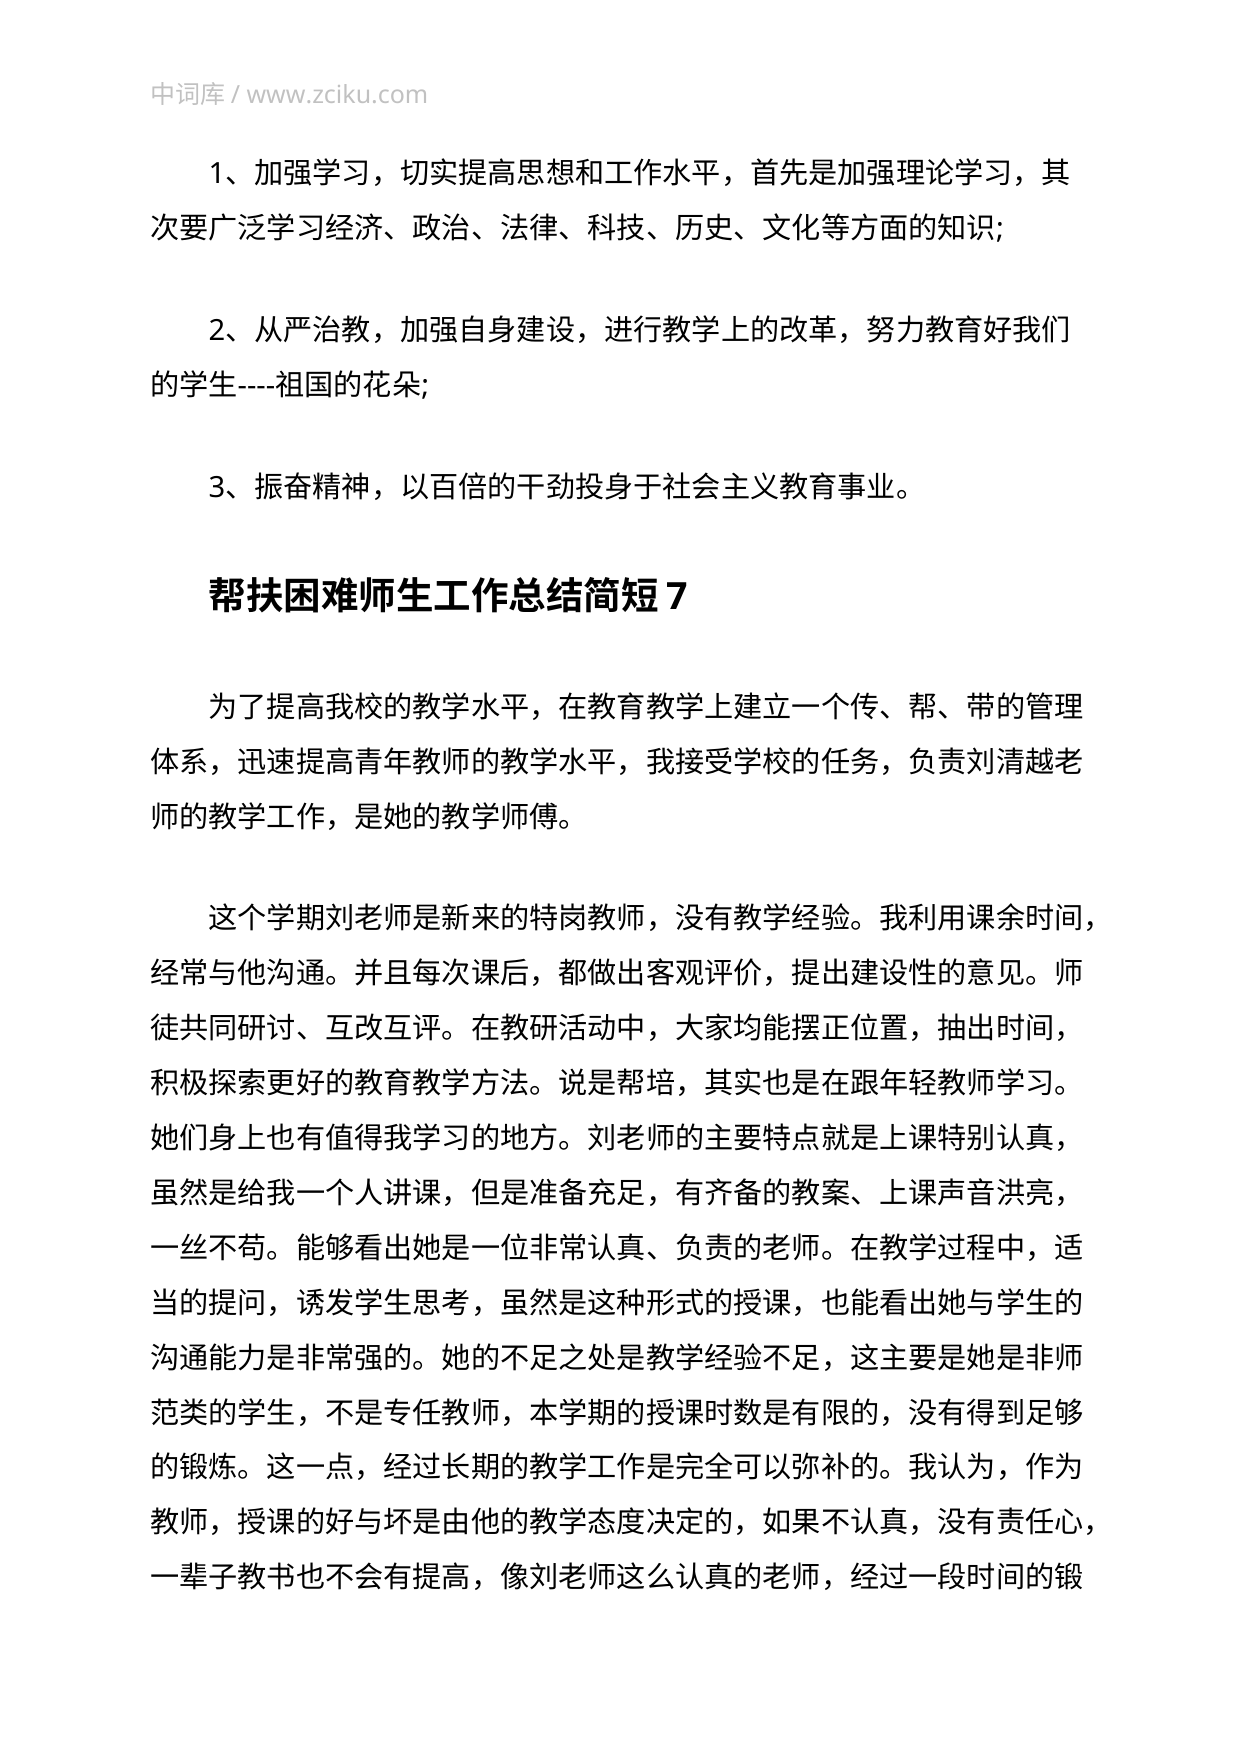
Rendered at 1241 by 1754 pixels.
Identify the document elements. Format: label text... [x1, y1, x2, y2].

text 2、从严治教，加强自身建设，进行教学上的改革，努力教育好我们的学生----祖国的花朵; [150, 307, 1090, 404]
text 1、加强学习，切实提高思想和工作水平，首先是加强理论学习，其次要广泛学习经济、政治、法律、科技、历史、文化等方面的知识; [150, 150, 1090, 247]
text 为了提高我校的教学水平，在教育教学上建立一个传、帮、带的管理体系，迅速提高青年教师的教学水平，我接受学校的任务，负责刘清越老师的教学工作，是她的教学师傅。 [150, 683, 1090, 836]
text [150, 895, 1090, 1596]
text 帮扶困难师生工作总结简短7 [150, 566, 1090, 620]
text 3、振奋精神，以百倍的干劲投身于社会主义教育事业。 [150, 464, 1090, 506]
